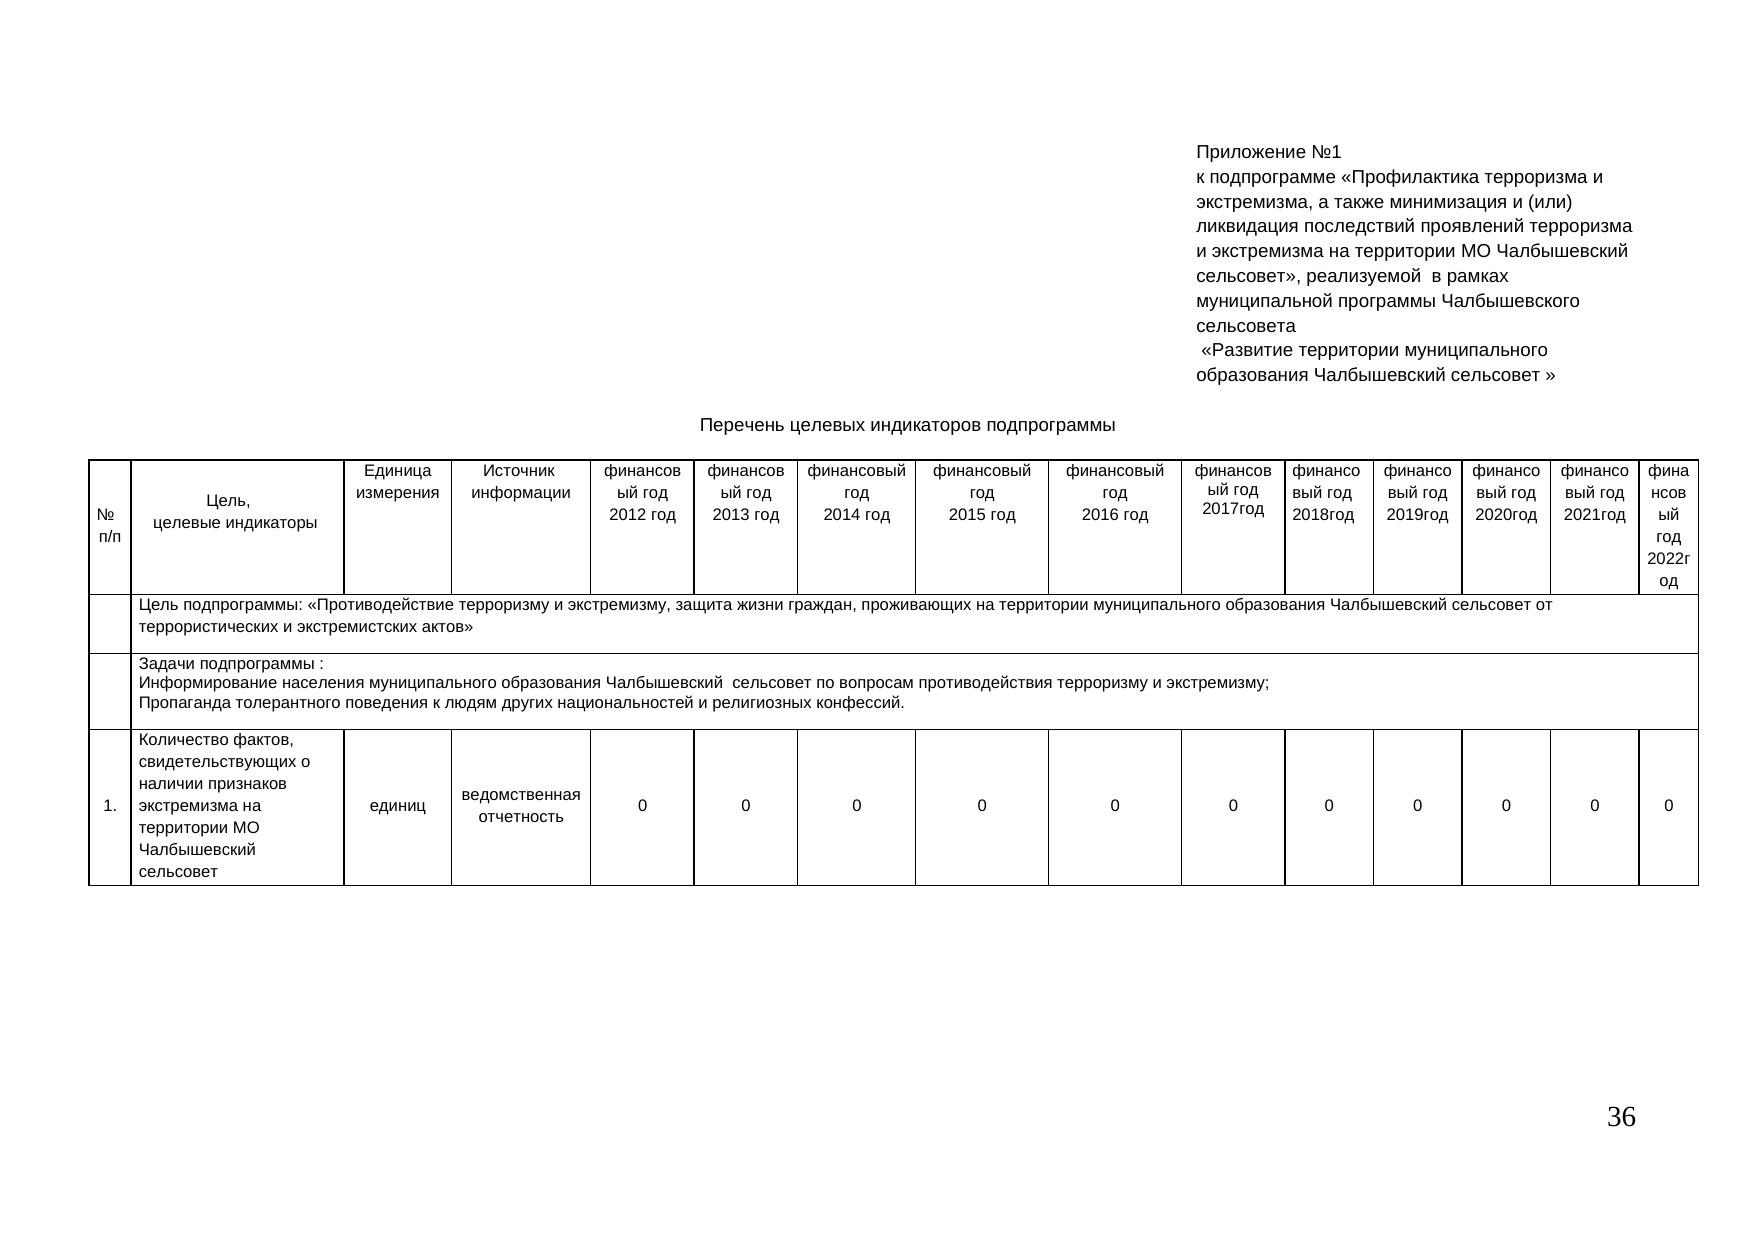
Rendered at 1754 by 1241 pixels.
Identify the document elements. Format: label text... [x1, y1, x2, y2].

table_header финансовый год 2018год [1286, 461, 1373, 593]
table_cell 0 [1551, 730, 1638, 885]
table_cell 0 [916, 730, 1048, 885]
table_header финансовый год 2013 год [695, 461, 797, 593]
table_header финансовый год 2016 год [1049, 461, 1181, 593]
table_cell [90, 595, 130, 653]
table_cell Цель подпрограммы: «Противодействие терроризму и экстремизму, защита жизни граждан, проживающих на территории муниципального образования Чалбышевский сельсовет от террористических и экстремистских актов» [132, 595, 1698, 653]
table_header Цель, целевые индикаторы [132, 461, 343, 593]
text Перечень целевых индикаторов подпрограммы [118, 414, 1636, 435]
table_cell 1. [90, 730, 130, 885]
table_header финансовый год 2014 год [798, 461, 915, 593]
table_cell 0 [1286, 730, 1373, 885]
table_header финансовый год 2015 год [916, 461, 1048, 593]
table_cell Задачи подпрограммы : Информирование населения муниципального образования Чалбышевский сельсовет по вопросам противодействия терроризму и экстремизму; Пропаганда толерантного поведения к людям других национальностей и религиозных конфессий. [132, 654, 1698, 729]
table_cell [90, 654, 130, 729]
table_cell 0 [591, 730, 693, 885]
table_cell 0 [1182, 730, 1284, 885]
table_header финансовый год 2021год [1551, 461, 1638, 593]
list к подпрограмме «Профилактика терроризма и экстремизма, а также минимизация и (или) ликвидация последствий проявлений терроризма и экстремизма на территории МО Чалбышевский сельсовет», реализуемой в рамках муниципальной программы Чалбышевского сельсовета [1196, 166, 1639, 336]
table_header финансовый год 2012 год [591, 461, 693, 593]
table_header № п/п [90, 461, 130, 593]
table_cell 0 [798, 730, 915, 885]
table_cell единиц [345, 730, 451, 885]
table_cell ведомственная отчетность [452, 730, 590, 885]
table_cell 0 [1049, 730, 1181, 885]
table_cell 0 [1463, 730, 1550, 885]
list Приложение №1 [1196, 141, 1639, 162]
table_header финансовый год 2022год [1640, 461, 1698, 593]
table_header финансовый год 2020год [1463, 461, 1550, 593]
table_cell 0 [1640, 730, 1698, 885]
table_cell 0 [695, 730, 797, 885]
list «Развитие территории муниципального образования Чалбышевский сельсовет » [1196, 339, 1621, 386]
table_header финансовый год 2017год [1182, 461, 1284, 593]
table_header Источник информации [452, 461, 590, 593]
table_header Единица измерения [345, 461, 451, 593]
table_cell 0 [1374, 730, 1461, 885]
table_header финансовый год 2019год [1374, 461, 1461, 593]
table_cell Количество фактов, свидетельствующих о наличии признаков экстремизма на территории МО Чалбышевский сельсовет [132, 730, 343, 885]
